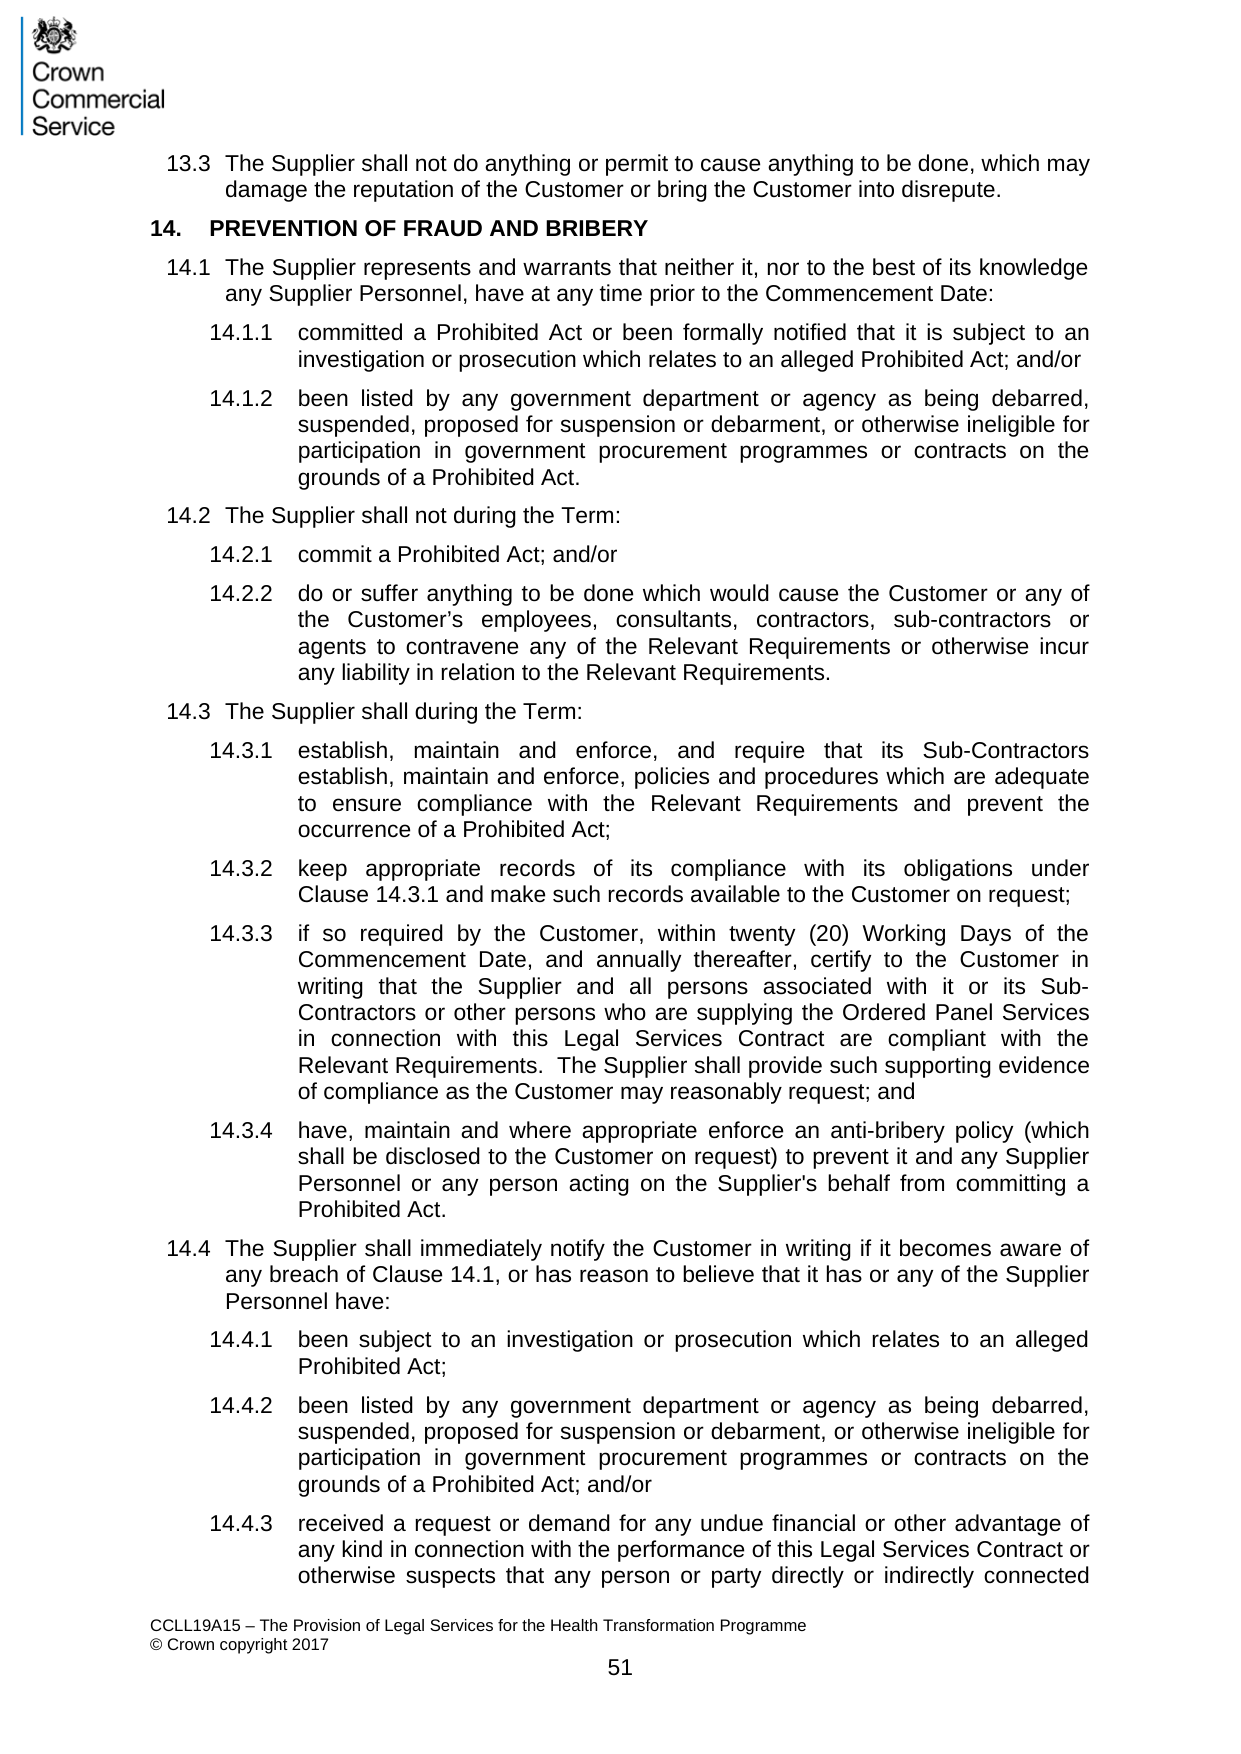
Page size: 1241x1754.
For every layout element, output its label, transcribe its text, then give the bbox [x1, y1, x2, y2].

subtitle The Supplier shall immediately notify the Customer in writing if it becomes aware of any breach of Clause 14.1, or has reason to believe that it has or any of the Supplier Personnel have: [166, 1235, 1090, 1314]
subtitle been subject to an investigation or prosecution which relates to an alleged Prohibited Act; [209, 1326, 1090, 1379]
subtitle been listed by any government department or agency as being debarred, suspended, proposed for suspension or debarment, or otherwise ineligible for participation in government procurement programmes or contracts on the grounds of a Prohibited Act. [209, 384, 1090, 490]
subtitle establish, maintain and enforce, and require that its Sub-Contractors establish, maintain and enforce, policies and procedures which are adequate to ensure compliance with the Relevant Requirements and prevent the occurrence of a Prohibited Act; [209, 737, 1090, 842]
subtitle keep appropriate records of its compliance with its obligations under Clause 14.3.1 and make such records available to the Customer on request; [209, 855, 1090, 907]
subtitle PREVENTION OF FRAUD AND BRIBERY [150, 215, 1090, 242]
subtitle The Supplier shall not during the Term: [166, 502, 1090, 529]
subtitle been listed by any government department or agency as being debarred, suspended, proposed for suspension or debarment, or otherwise ineligible for participation in government procurement programmes or contracts on the grounds of a Prohibited Act; and/or [209, 1392, 1090, 1497]
subtitle commit a Prohibited Act; and/or [209, 541, 1090, 568]
subtitle if so required by the Customer, within twenty (20) Working Days of the Commencement Date, and annually thereafter, certify to the Customer in writing that the Supplier and all persons associated with it or its Sub-Contractors or other persons who are supplying the Ordered Panel Services in connection with this Legal Services Contract are compliant with the Relevant Requirements. The Supplier shall provide such supporting evidence of compliance as the Customer may reasonably request; and [209, 920, 1090, 1104]
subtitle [209, 1509, 1090, 1589]
subtitle The Supplier shall not do anything or permit to cause anything to be done, which may damage the reputation of the Customer or bring the Customer into disrepute. [166, 150, 1090, 203]
picture [20, 16, 165, 136]
subtitle committed a Prohibited Act or been formally notified that it is subject to an investigation or prosecution which relates to an alleged Prohibited Act; and/or [209, 319, 1090, 372]
subtitle The Supplier shall during the Term: [166, 698, 1090, 724]
subtitle do or suffer anything to be done which would cause the Customer or any of the Customer’s employees, consultants, contractors, sub-contractors or agents to contravene any of the Relevant Requirements or otherwise incur any liability in relation to the Relevant Requirements. [209, 580, 1090, 686]
subtitle The Supplier represents and warrants that neither it, nor to the best of its knowledge any Supplier Personnel, have at any time prior to the Commencement Date: [166, 254, 1090, 307]
subtitle have, maintain and where appropriate enforce an anti-bribery policy (which shall be disclosed to the Customer on request) to prevent it and any Supplier Personnel or any person acting on the Supplier's behalf from committing a Prohibited Act. [209, 1117, 1090, 1222]
